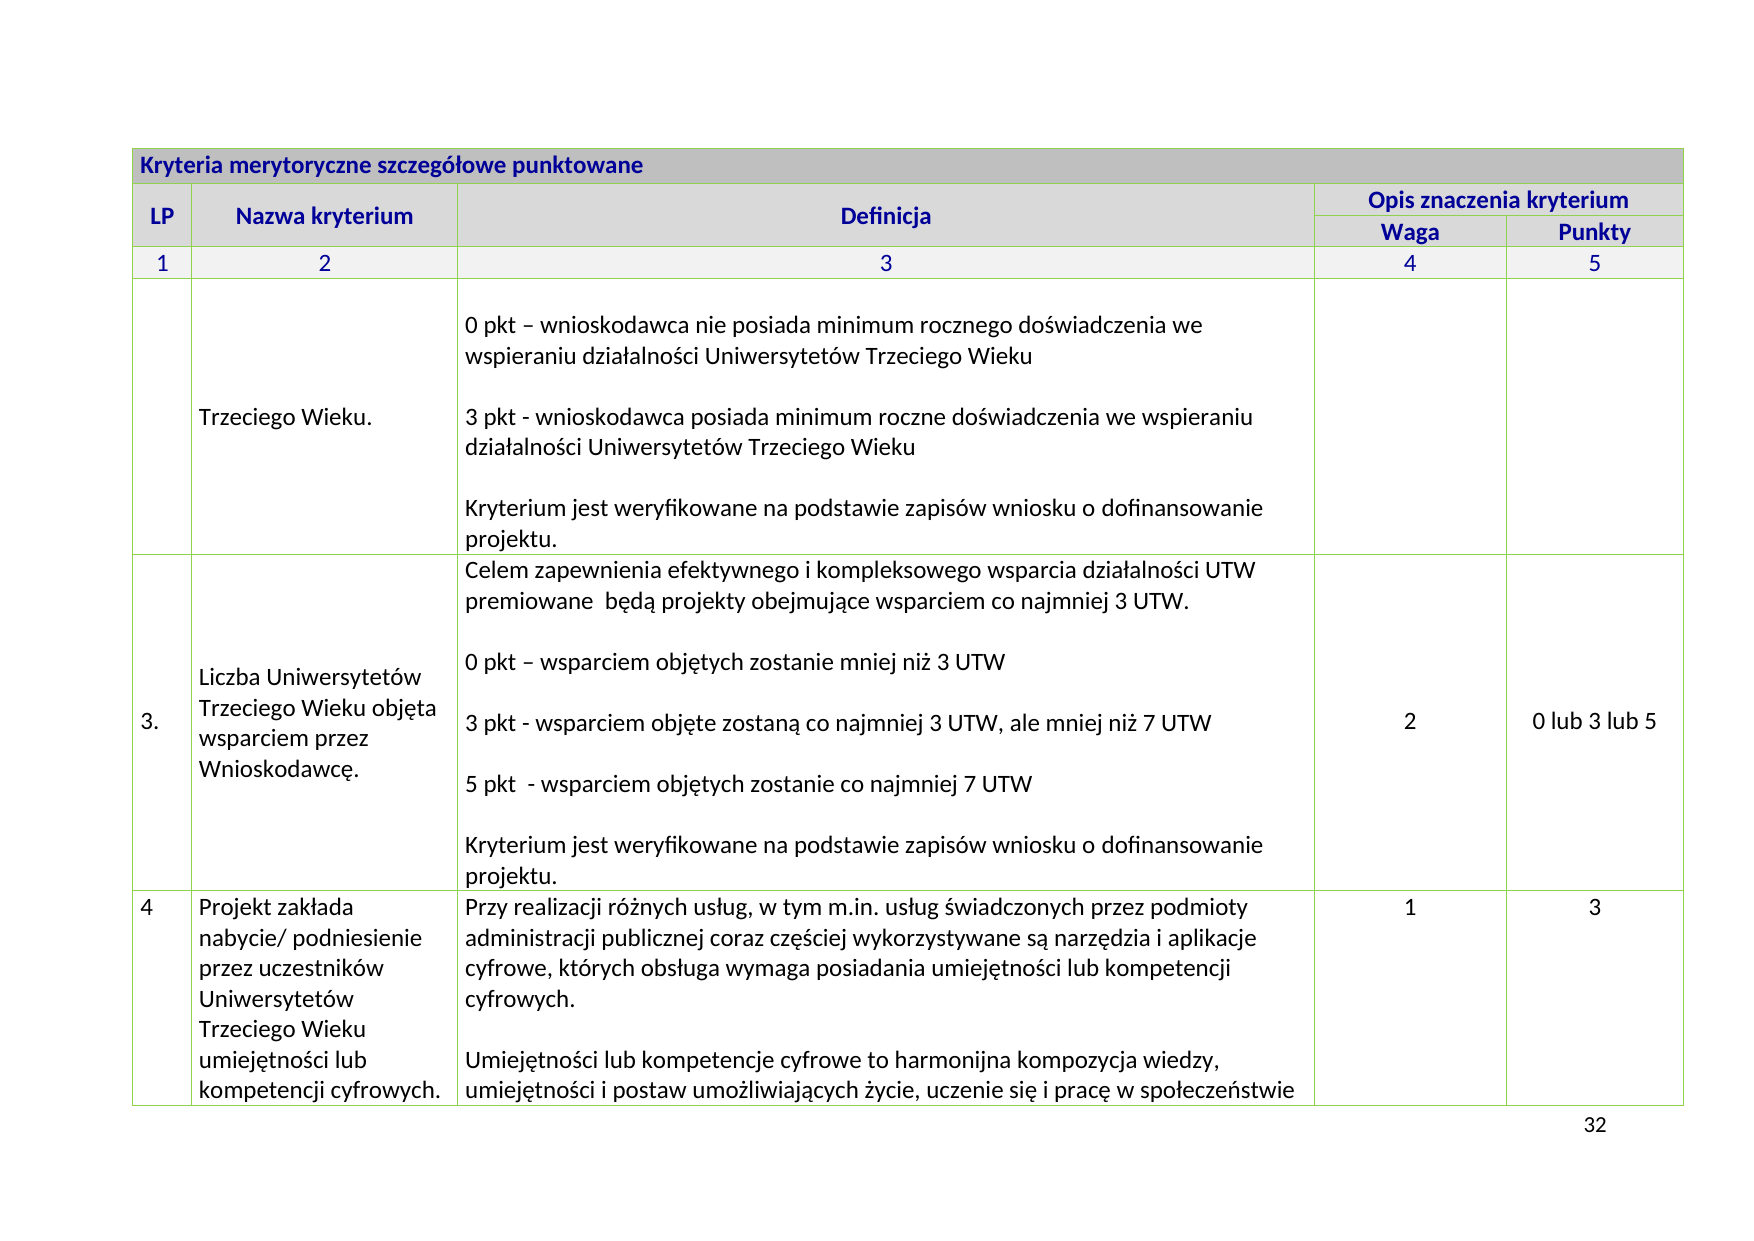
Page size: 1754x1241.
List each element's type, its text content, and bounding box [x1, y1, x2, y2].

table_cell 4 [133, 891, 191, 1105]
table_cell 1 [1315, 891, 1506, 1105]
table_cell 1 [133, 247, 191, 278]
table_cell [458, 891, 1314, 1105]
table_cell 5 [1507, 247, 1683, 278]
table_cell Opis znaczenia kryterium [1315, 184, 1683, 215]
table_cell 3 [1507, 891, 1683, 1105]
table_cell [192, 279, 457, 553]
table_cell 2 [192, 247, 457, 278]
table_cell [192, 891, 457, 1105]
table_cell Punkty [1507, 216, 1683, 246]
table_cell 2 [1315, 555, 1506, 890]
table_cell 3 [1507, 279, 1683, 553]
table_cell 4 [1315, 247, 1506, 278]
table_cell Waga [1315, 216, 1506, 246]
table_cell Nazwa kryterium [192, 184, 457, 246]
table_cell 3. [133, 555, 191, 890]
table_cell Definicja [458, 184, 1314, 246]
table_cell 2. [133, 279, 191, 553]
table_cell 0 lub 3 lub 5 [1507, 555, 1683, 890]
table_cell Celem zapewnienia efektywnego i kompleksowego wsparcia działalności UTW premiowane będą projekty obejmujące wsparciem co najmniej 3 UTW. 0 pkt – wsparciem objętych zostanie mniej niż 3 UTW 3 pkt - wsparciem objęte zostaną co najmniej 3 UTW, ale mniej niż 7 UTW 5 pkt - wsparciem objętych zostanie co najmniej 7 UTW Kryterium jest weryfikowane na podstawie zapisów wniosku o dofinansowanie projektu. [458, 555, 1314, 890]
table_cell LP [133, 184, 191, 246]
table_cell 3 [458, 247, 1314, 278]
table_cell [458, 279, 1314, 553]
table_header Kryteria merytoryczne szczegółowe punktowane [133, 149, 1683, 183]
table_cell Liczba Uniwersytetów Trzeciego Wieku objęta wsparciem przez Wnioskodawcę. [192, 555, 457, 890]
table_cell 2 [1315, 279, 1506, 553]
